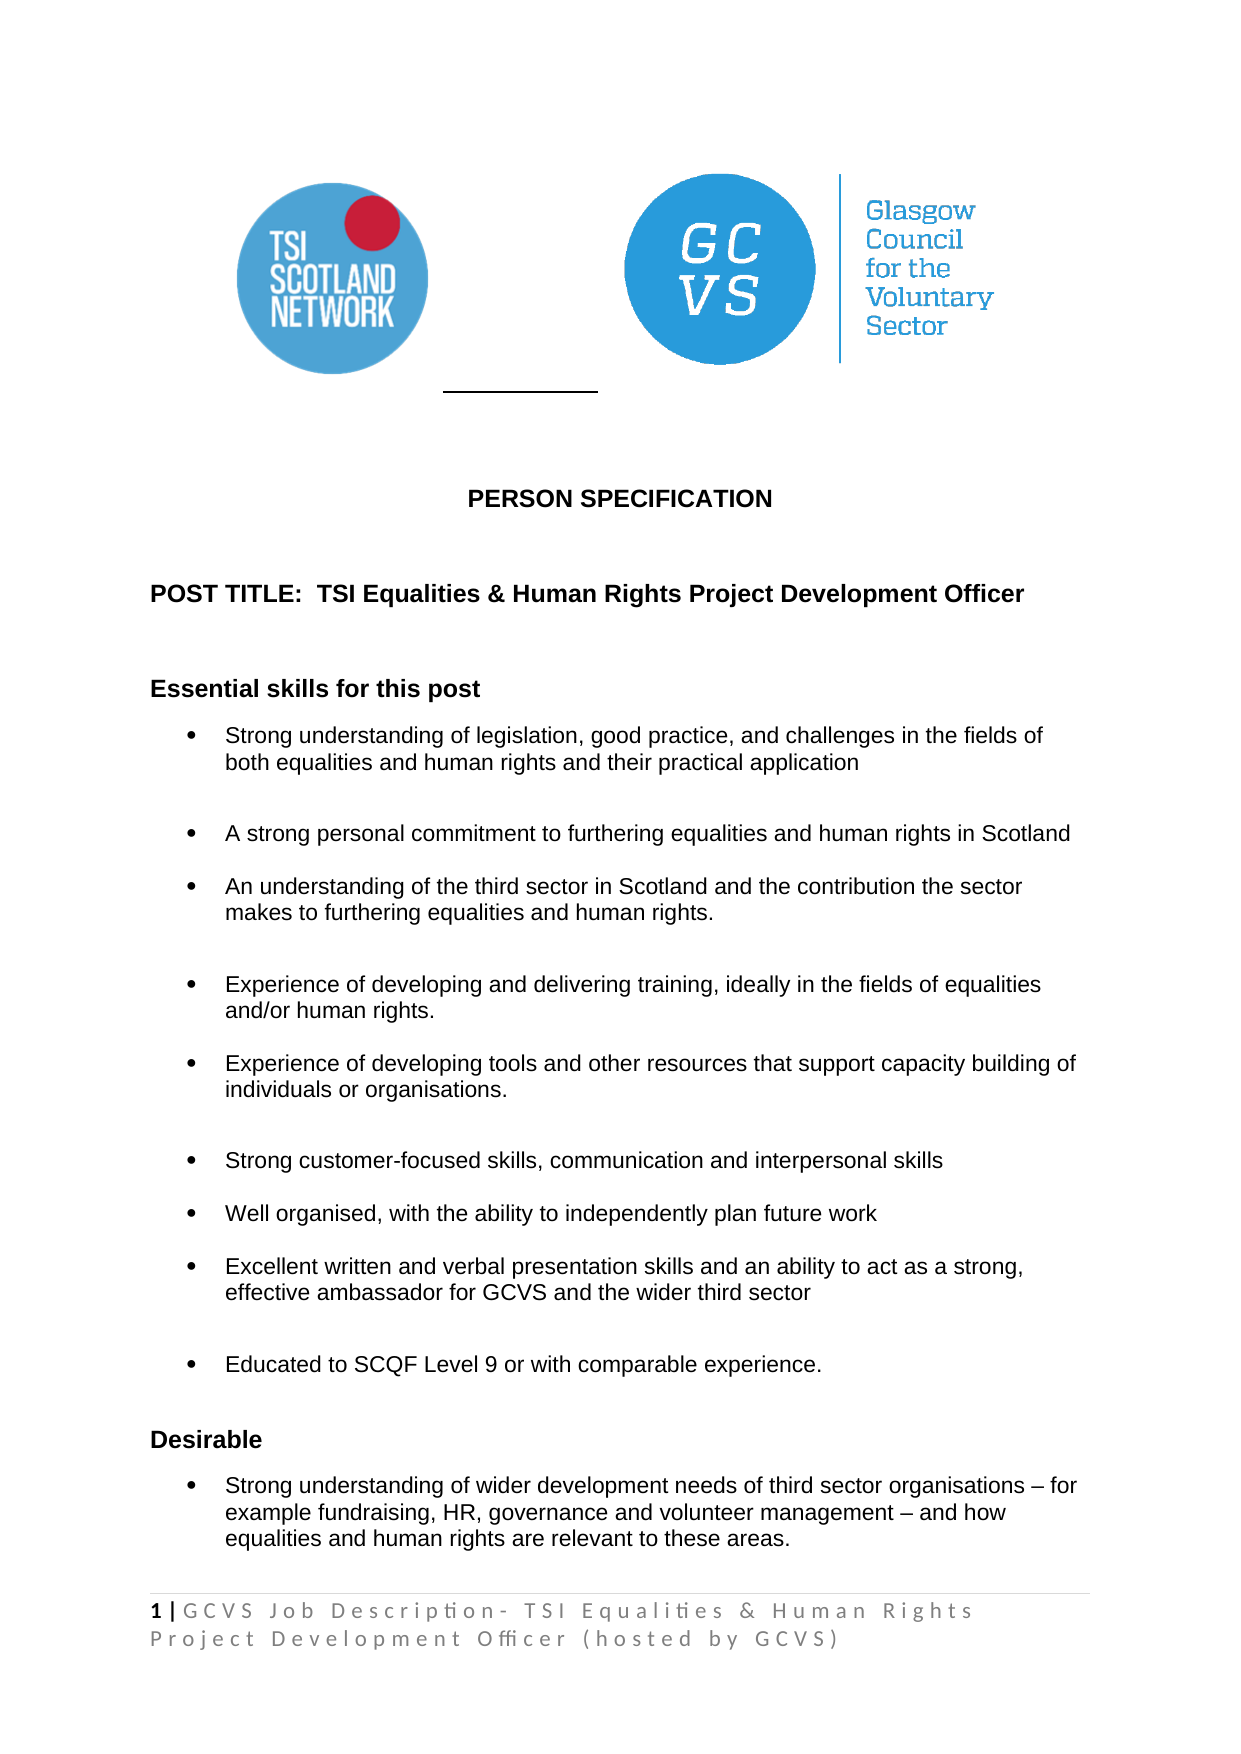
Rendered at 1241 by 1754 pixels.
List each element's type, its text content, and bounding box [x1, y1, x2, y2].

list Excellent written and verbal presentation skills and an ability to act as a strong, effective ambassador for GCVS and the wider third sector [187, 1253, 1090, 1306]
text PERSON SPECIFICATION [150, 484, 1090, 512]
list Strong understanding of legislation, good practice, and challenges in the fields of both equalities and human rights and their practical application [187, 722, 1090, 775]
text Desirable [150, 1425, 1090, 1453]
list Experience of developing and delivering training, ideally in the fields of equalities and/or human rights. [187, 971, 1090, 1023]
list An understanding of the third sector in Scotland and the contribution the sector makes to furthering equalities and human rights. [187, 873, 1090, 925]
picture [597, 150, 1018, 389]
list Well organised, with the ability to independently plan future work [187, 1200, 1090, 1226]
text POST TITLE: TSI Equalities & Human Rights Project Development Officer [150, 579, 1090, 608]
picture [222, 169, 443, 389]
list Educated to SCQF Level 9 or with comparable experience. [187, 1351, 1090, 1377]
text Essential skills for this post [150, 674, 1090, 703]
list Experience of developing tools and other resources that support capacity building of individuals or organisations. [187, 1049, 1090, 1102]
list Strong customer-focused skills, communication and interpersonal skills [187, 1147, 1090, 1174]
list A strong personal commitment to furthering equalities and human rights in Scotland [187, 820, 1090, 846]
list Strong understanding of wider development needs of third sector organisations – for example fundraising, HR, governance and volunteer management – and how equalities and human rights are relevant to these areas. [187, 1472, 1090, 1551]
